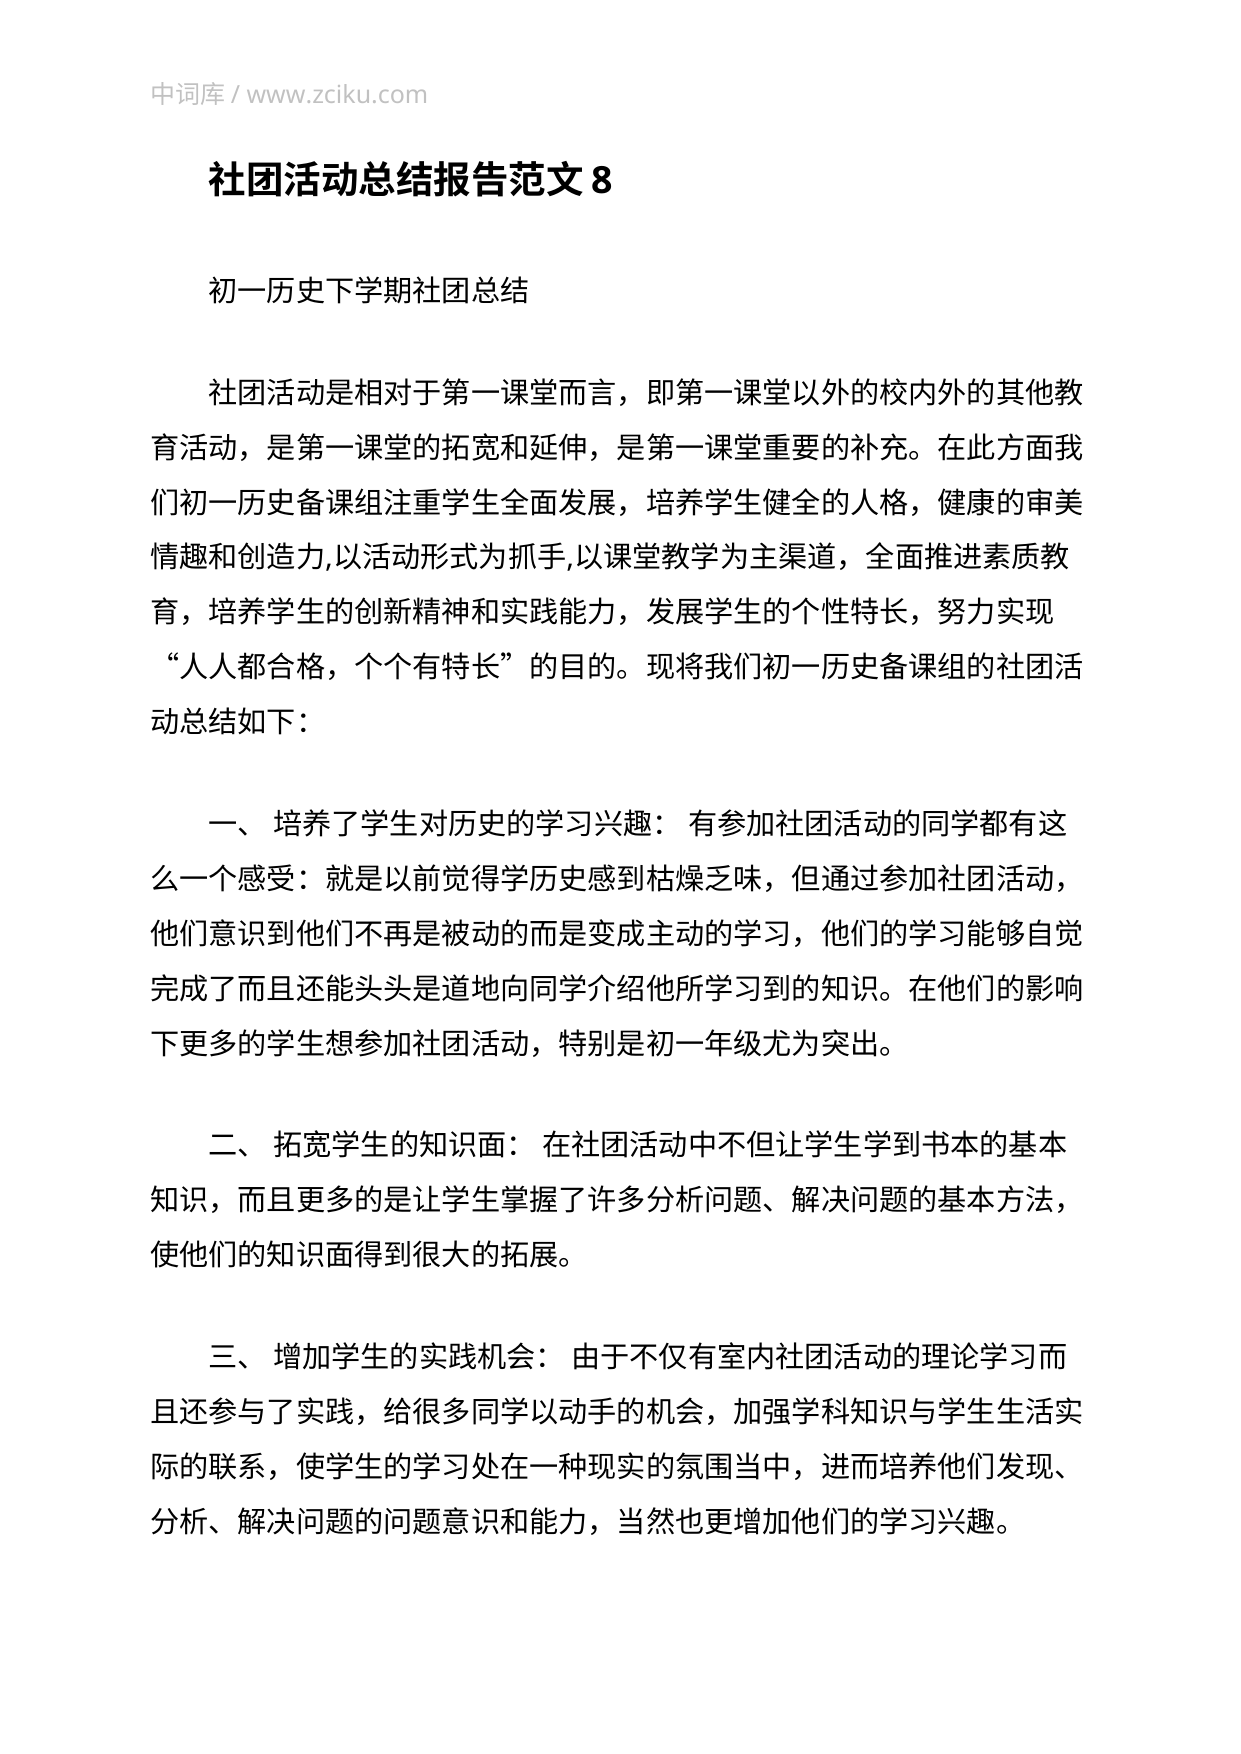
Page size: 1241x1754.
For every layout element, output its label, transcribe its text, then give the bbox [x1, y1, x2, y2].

text 初一历史下学期社团总结 [150, 268, 1090, 310]
text 二、 拓宽学生的知识面： 在社团活动中不但让学生学到书本的基本知识，而且更多的是让学生掌握了许多分析问题、解决问题的基本方法，使他们的知识面得到很大的拓展。 [150, 1122, 1090, 1274]
text 一、 培养了学生对历史的学习兴趣： 有参加社团活动的同学都有这么一个感受：就是以前觉得学历史感到枯燥乏味，但通过参加社团活动，他们意识到他们不再是被动的而是变成主动的学习，他们的学习能够自觉完成了而且还能头头是道地向同学介绍他所学习到的知识。在他们的影响下更多的学生想参加社团活动，特别是初一年级尤为突出。 [150, 801, 1090, 1062]
text 社团活动总结报告范文8 [150, 150, 1090, 204]
text 社团活动是相对于第一课堂而言，即第一课堂以外的校内外的其他教育活动，是第一课堂的拓宽和延伸，是第一课堂重要的补充。在此方面我们初一历史备课组注重学生全面发展，培养学生健全的人格，健康的审美情趣和创造力,以活动形式为抓手,以课堂教学为主渠道，全面推进素质教育，培养学生的创新精神和实践能力，发展学生的个性特长，努力实现“人人都合格，个个有特长”的目的。现将我们初一历史备课组的社团活动总结如下： [150, 369, 1090, 741]
text 三、 增加学生的实践机会： 由于不仅有室内社团活动的理论学习而且还参与了实践，给很多同学以动手的机会，加强学科知识与学生生活实际的联系，使学生的学习处在一种现实的氛围当中，进而培养他们发现、分析、解决问题的问题意识和能力，当然也更增加他们的学习兴趣。 [150, 1333, 1090, 1541]
